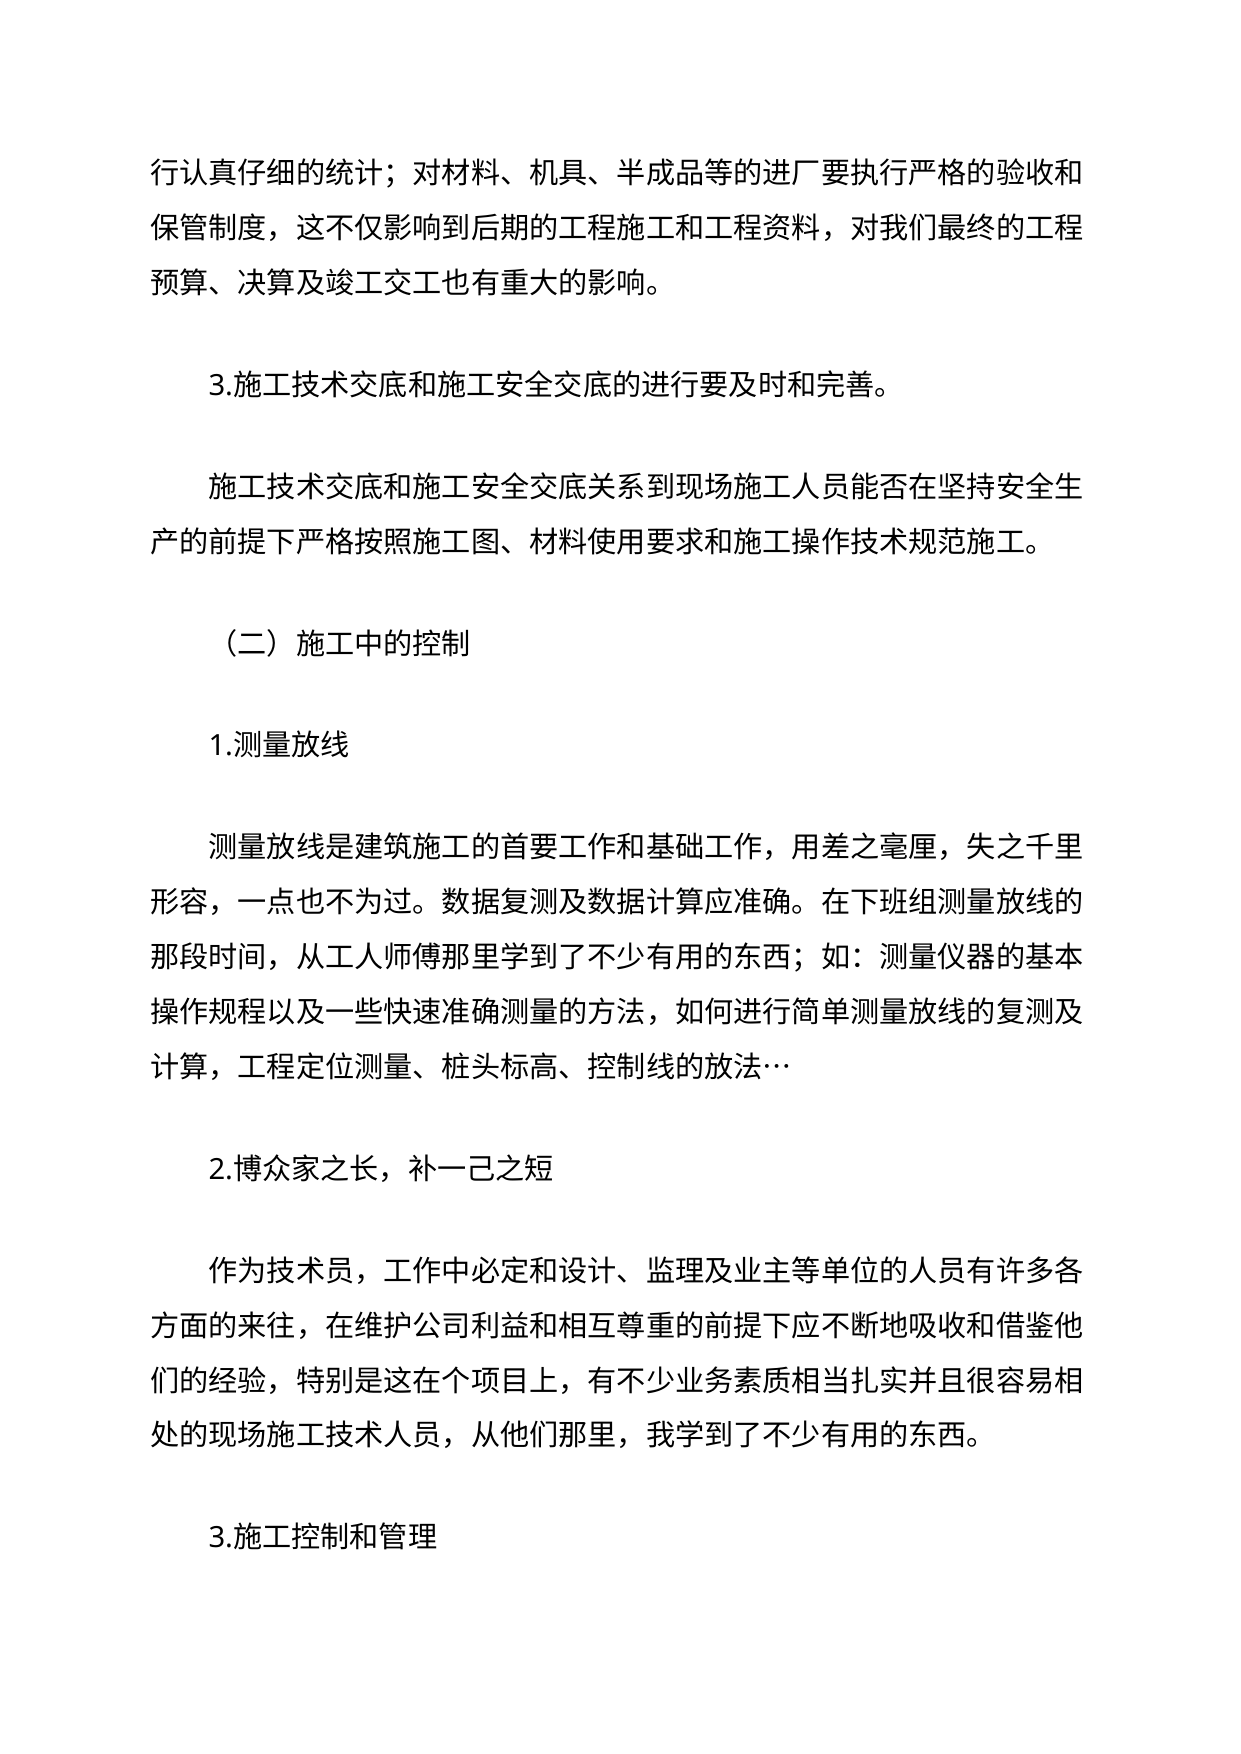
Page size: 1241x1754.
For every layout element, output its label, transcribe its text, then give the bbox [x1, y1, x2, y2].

text 施工技术交底和施工安全交底关系到现场施工人员能否在坚持安全生产的前提下严格按照施工图、材料使用要求和施工操作技术规范施工。 [150, 463, 1090, 561]
text 作为技术员，工作中必定和设计、监理及业主等单位的人员有许多各方面的来往，在维护公司利益和相互尊重的前提下应不断地吸收和借鉴他们的经验，特别是这在个项目上，有不少业务素质相当扎实并且很容易相处的现场施工技术人员，从他们那里，我学到了不少有用的东西。 [150, 1247, 1090, 1454]
text 1.测量放线 [150, 722, 1090, 764]
text 测量放线是建筑施工的首要工作和基础工作，用差之毫厘，失之千里形容，一点也不为过。数据复测及数据计算应准确。在下班组测量放线的那段时间，从工人师傅那里学到了不少有用的东西；如：测量仪器的基本操作规程以及一些快速准确测量的方法，如何进行简单测量放线的复测及计算，工程定位测量、桩头标高、控制线的放法… [150, 824, 1090, 1086]
text 3.施工技术交底和施工安全交底的进行要及时和完善。 [150, 362, 1090, 404]
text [150, 150, 1090, 302]
text 2.博众家之长，补一己之短 [150, 1145, 1090, 1188]
text （二）施工中的控制 [150, 620, 1090, 662]
text 3.施工控制和管理 [150, 1514, 1090, 1556]
